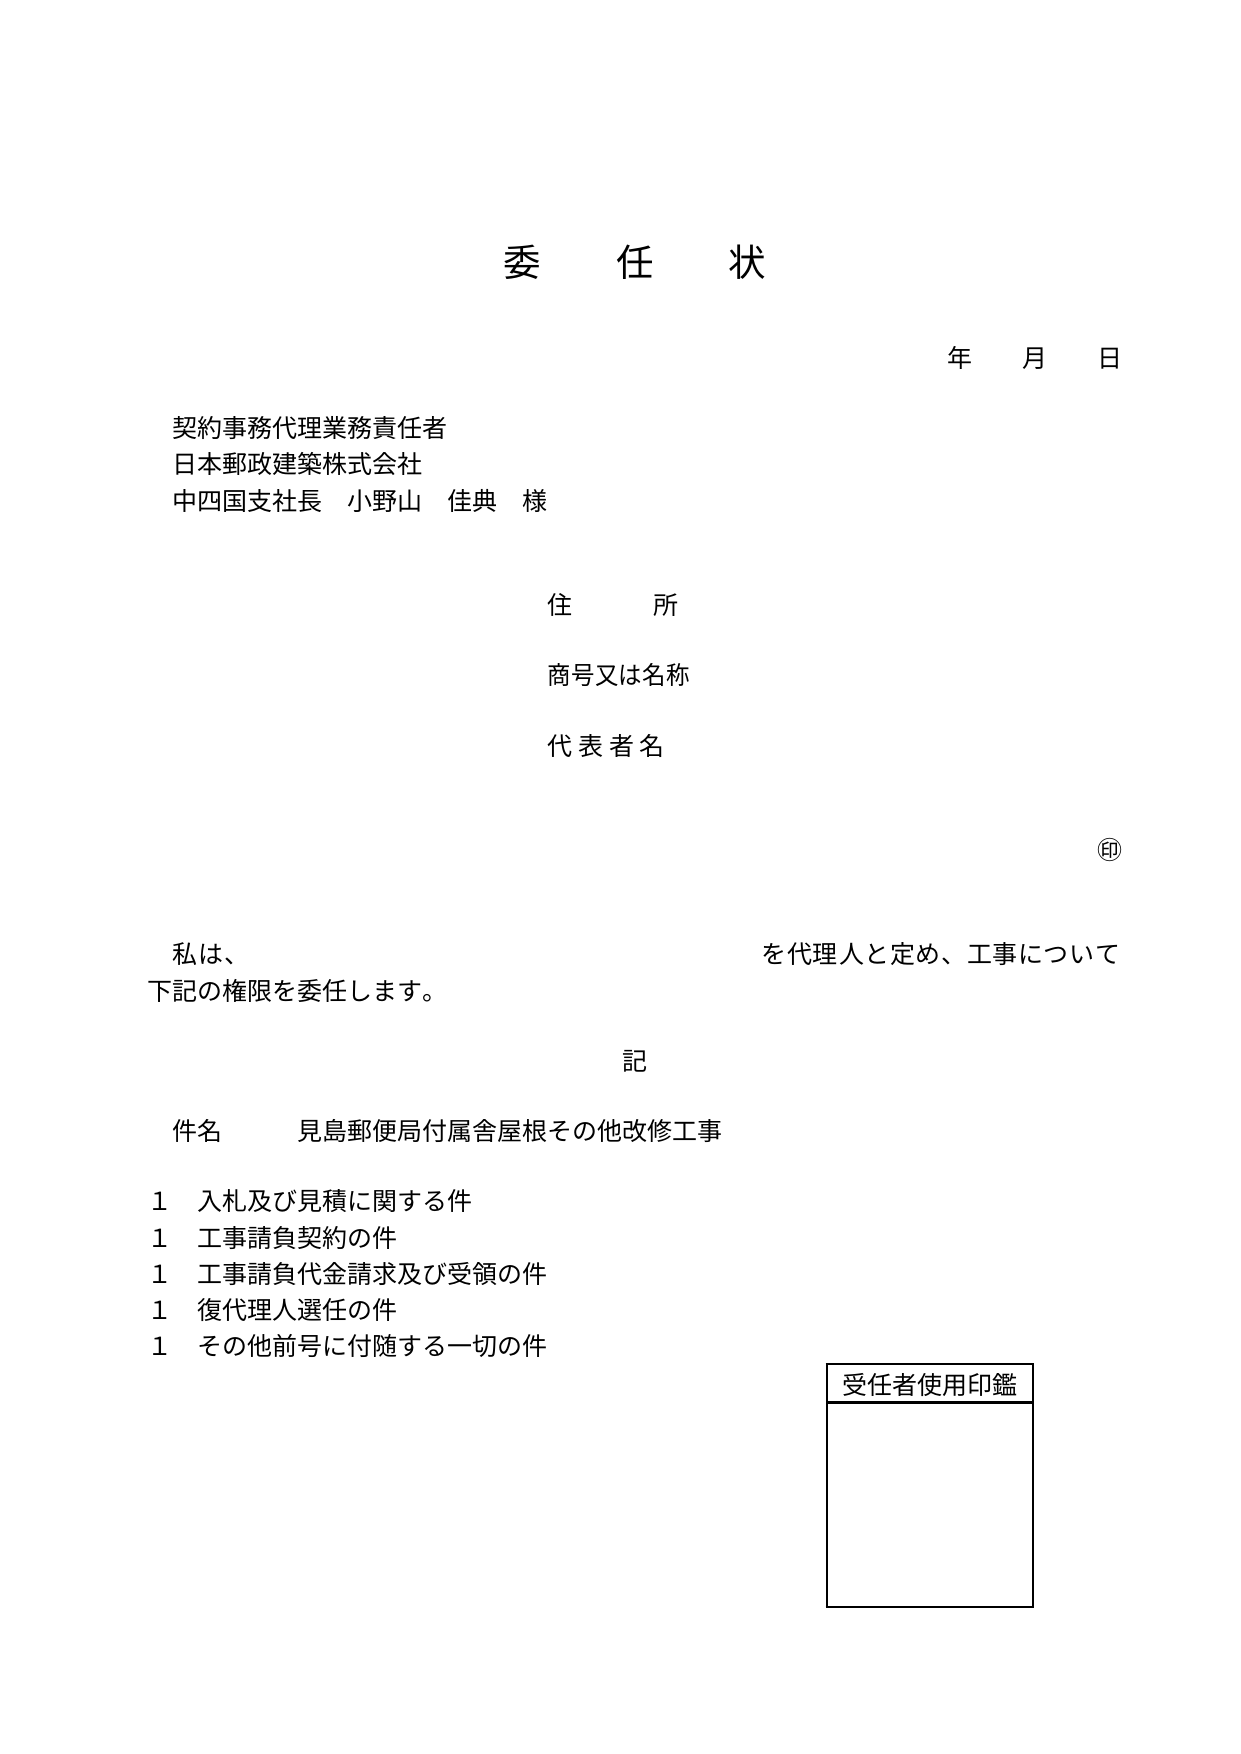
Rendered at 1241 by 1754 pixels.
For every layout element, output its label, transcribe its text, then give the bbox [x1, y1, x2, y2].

text 代 表 者 名 [548, 726, 1122, 762]
text 年 月 日 [148, 338, 1122, 374]
text １ その他前号に付随する一切の件 [148, 1327, 1122, 1363]
table_cell [828, 1404, 1032, 1606]
text 私は、 を代理人と定め、工事について下記の権限を委任します。 [148, 935, 1122, 1007]
text 件名 見島郵便局付属舎屋根その他改修工事 [148, 1112, 1122, 1148]
text １ 復代理人選任の件 [148, 1291, 1122, 1327]
text 委 任 状 [148, 233, 1122, 287]
text 契約事務代理業務責任者 [148, 408, 1122, 445]
text 日本郵政建築株式会社 [148, 445, 1122, 481]
text １ 工事請負代金請求及び受領の件 [148, 1254, 1122, 1291]
text １ 工事請負契約の件 [148, 1218, 1122, 1254]
table_header 受任者使用印鑑 [828, 1365, 1032, 1401]
text ㊞ [148, 830, 1122, 867]
text 商号又は名称 [548, 656, 1122, 692]
text １ 入札及び見積に関する件 [148, 1182, 1122, 1218]
text 中四国支社長 小野山 佳典 様 [148, 481, 1122, 517]
text 記 [148, 1041, 1122, 1077]
text 住 所 [548, 585, 1122, 622]
